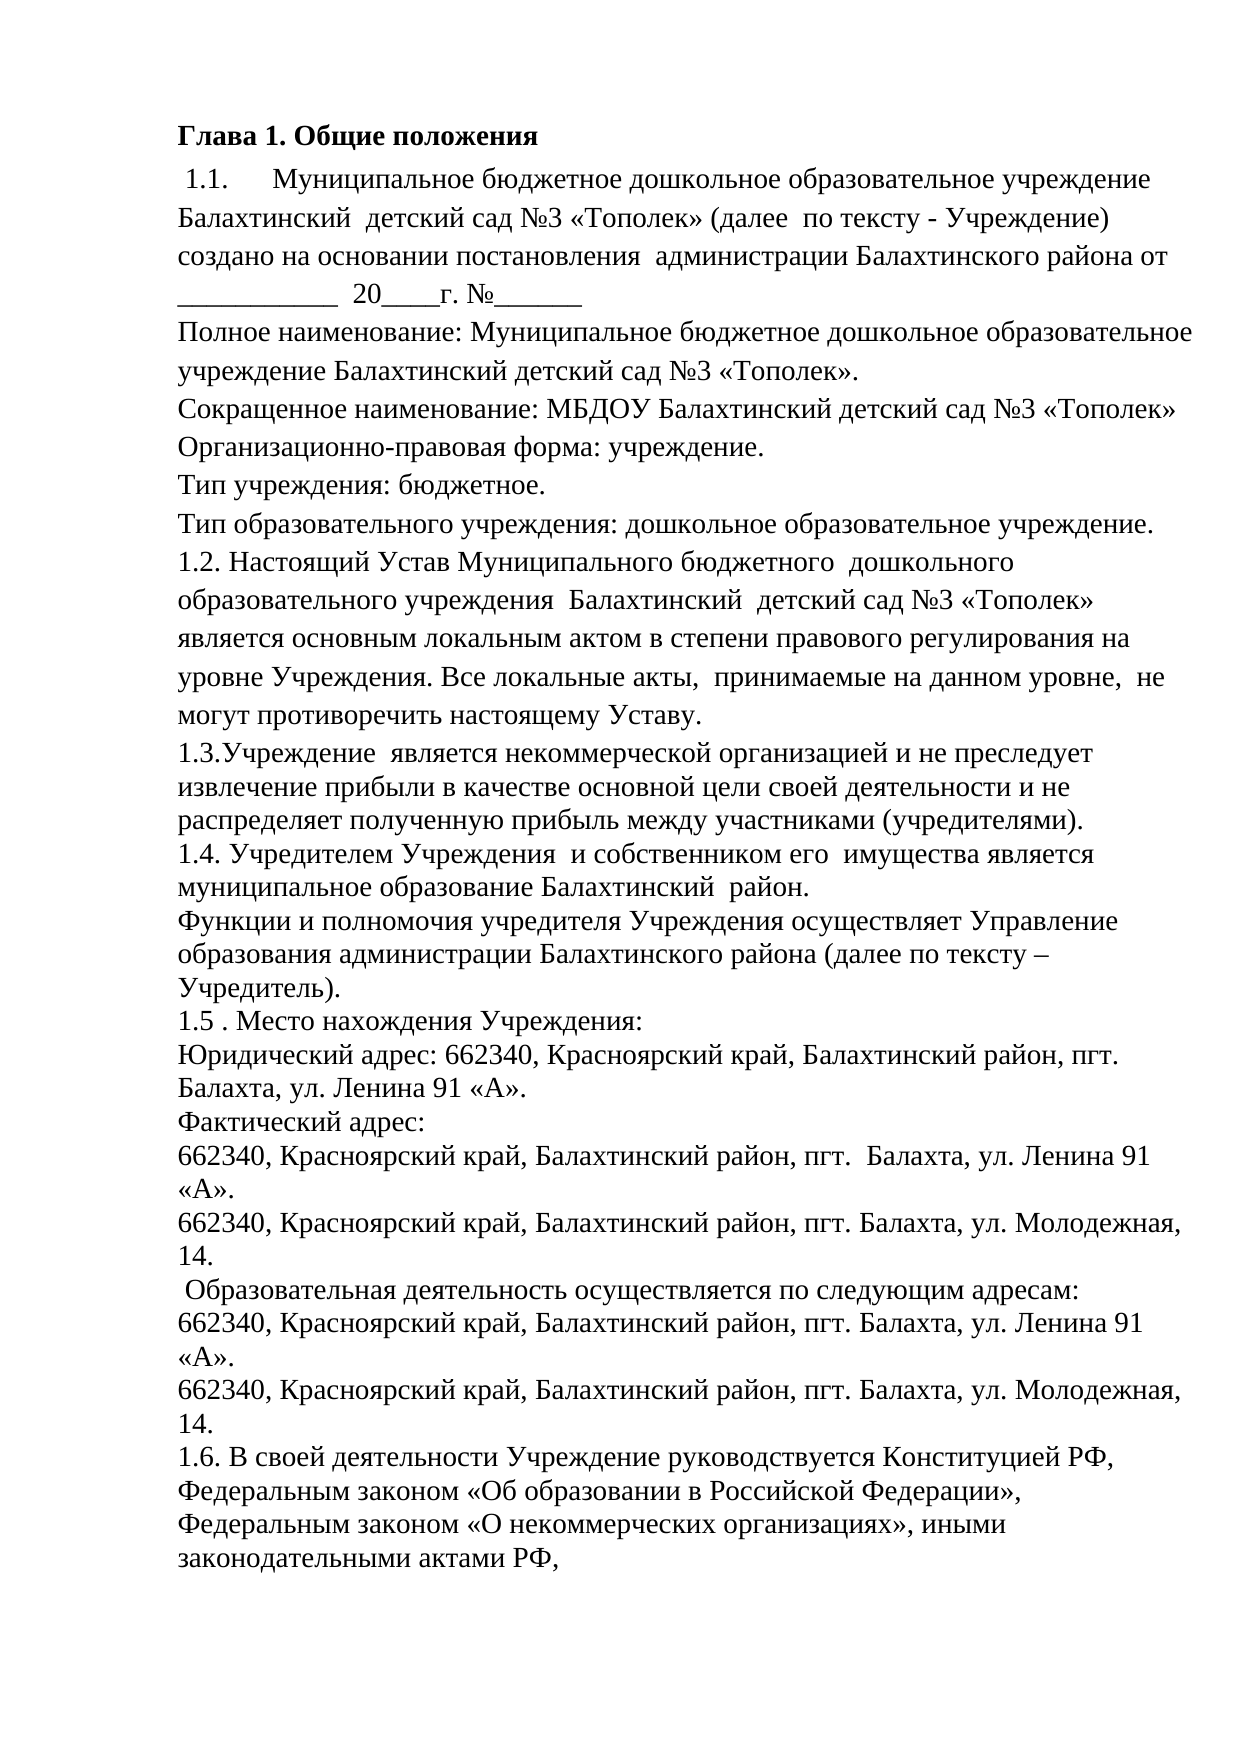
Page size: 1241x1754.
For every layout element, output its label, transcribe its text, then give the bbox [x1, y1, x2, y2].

text Организационно-правовая форма: учреждение. [177, 429, 1196, 463]
text Функции и полномочия учредителя Учреждения осуществляет Управление образования администрации Балахтинского района (далее по тексту – Учредитель). [177, 903, 1196, 1003]
text 1.6. В своей деятельности Учреждение руководствуется Конституцией РФ, Федеральным законом «Об образовании в Российской Федерации», Федеральным законом «О некоммерческих организациях», иными законодательными актами РФ, [177, 1439, 1196, 1574]
text Фактический адрес: [177, 1104, 1196, 1138]
text 1.3.Учреждение является некоммерческой организацией и не преследует извлечение прибыли в качестве основной цели своей деятельности и не распределяет полученную прибыль между участниками (учредителями). [177, 735, 1196, 836]
text 1.1. Муниципальное бюджетное дошкольное образовательное учреждение Балахтинский детский сад №3 «Тополек» (далее по тексту - Учреждение) создано на основании постановления администрации Балахтинского района от ___________ 20____г. №______ [177, 162, 1196, 310]
text 1.5 . Место нахождения Учреждения: [177, 1003, 1196, 1037]
text Полное наименование: Муниципальное бюджетное дошкольное образовательное учреждение Балахтинский детский сад №3 «Тополек». [177, 314, 1196, 386]
text Тип учреждения: бюджетное. [177, 467, 1196, 501]
text Образовательная деятельность осуществляется по следующим адресам: [177, 1272, 1196, 1305]
text 1.2. Настоящий Устав Муниципального бюджетного дошкольного образовательного учреждения Балахтинский детский сад №3 «Тополек» является основным локальным актом в степени правового регулирования на уровне Учреждения. Все локальные акты, принимаемые на данном уровне, не могут противоречить настоящему Уставу. [177, 544, 1196, 730]
text 662340, Красноярский край, Балахтинский район, пгт. Балахта, ул. Ленина 91 «А». [177, 1305, 1196, 1372]
text Юридический адрес: 662340, Красноярский край, Балахтинский район, пгт. Балахта, ул. Ленина 91 «А». [177, 1037, 1196, 1104]
text Тип образовательного учреждения: дошкольное образовательное учреждение. [177, 506, 1196, 539]
text 662340, Красноярский край, Балахтинский район, пгт. Балахта, ул. Молодежная, 14. [177, 1372, 1196, 1439]
text 1.4. Учредителем Учреждения и собственником его имущества является муниципальное образование Балахтинский район. [177, 836, 1196, 903]
text Сокращенное наименование: МБДОУ Балахтинский детский сад №3 «Тополек» [177, 391, 1196, 424]
text 662340, Красноярский край, Балахтинский район, пгт. Балахта, ул. Ленина 91 «А». [177, 1138, 1196, 1205]
text Глава 1. Общие положения [177, 118, 1196, 152]
text 662340, Красноярский край, Балахтинский район, пгт. Балахта, ул. Молодежная, 14. [177, 1205, 1196, 1272]
